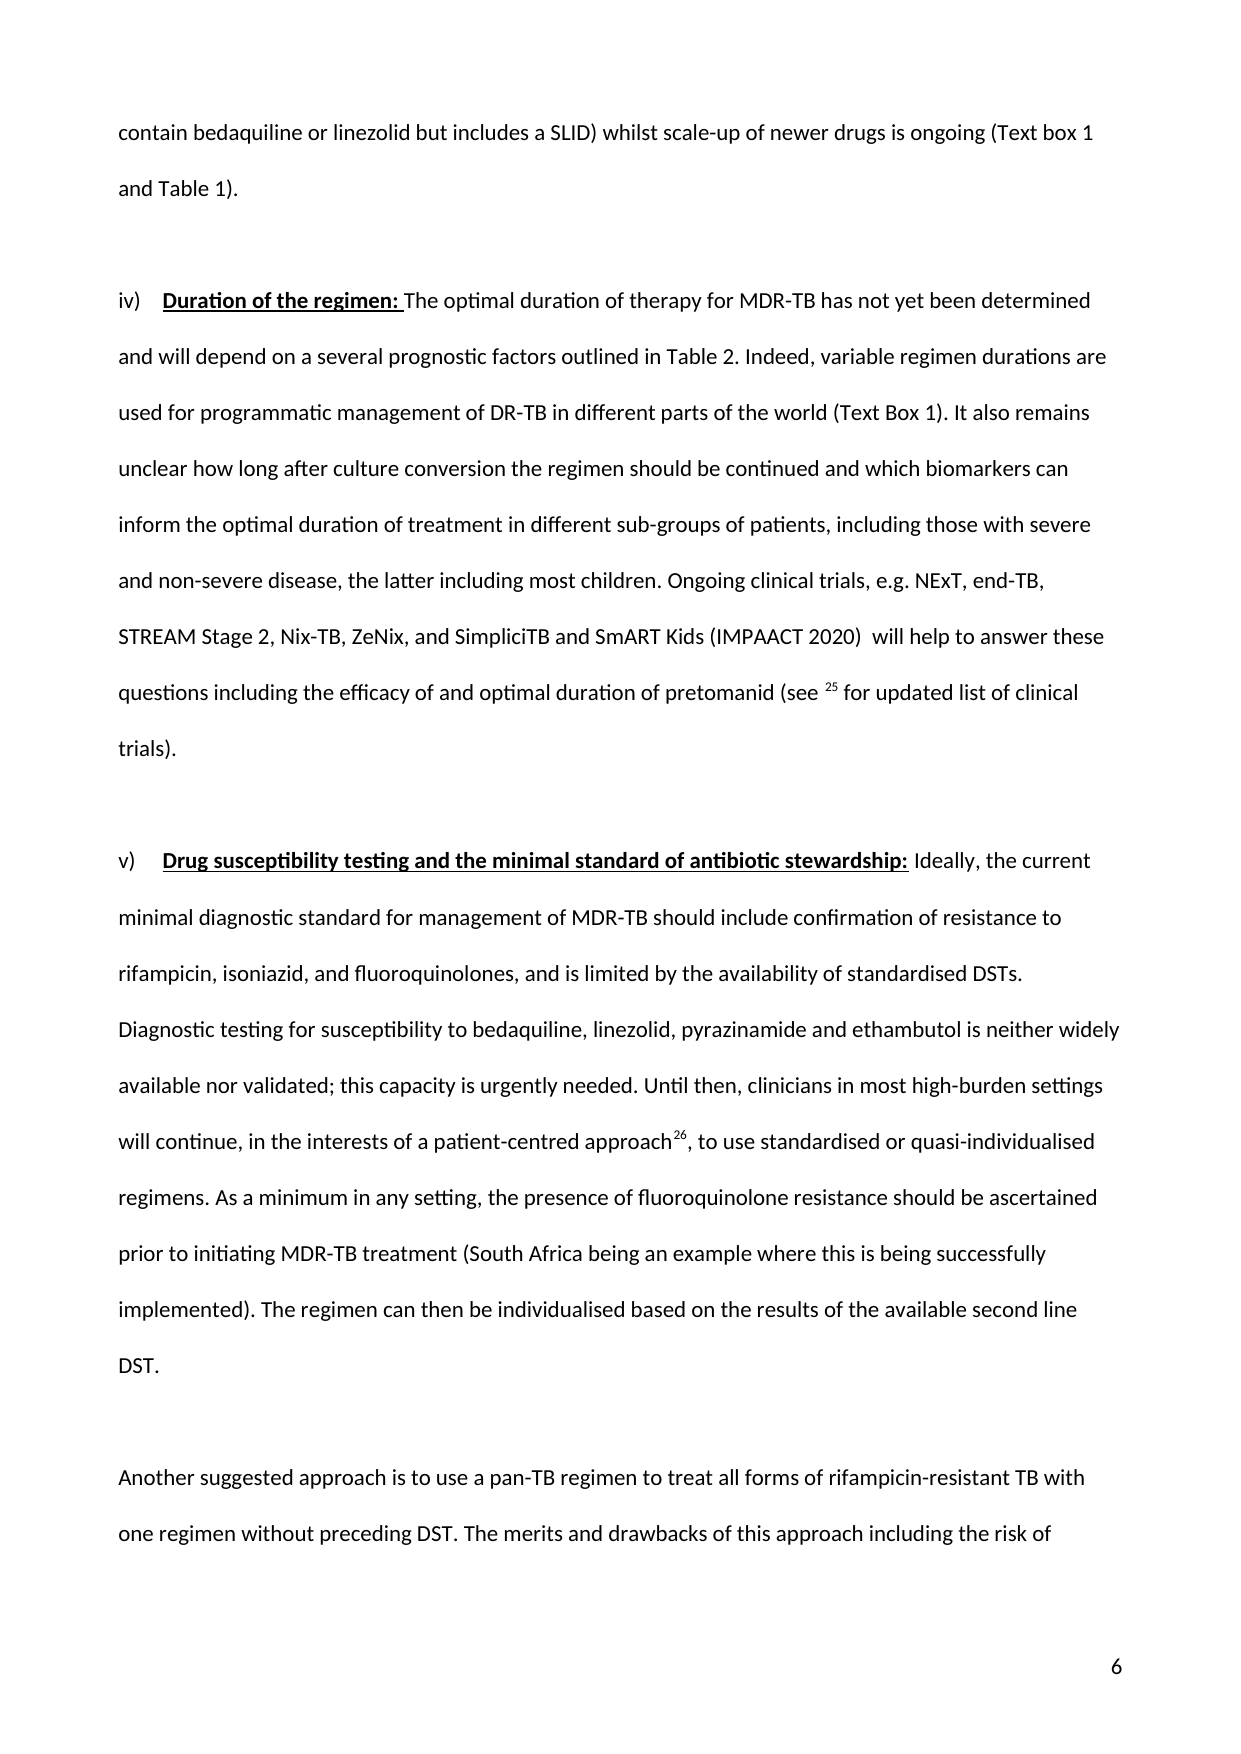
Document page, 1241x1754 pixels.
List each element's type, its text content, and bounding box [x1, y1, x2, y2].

text v) Drug susceptibility testing and the minimal standard of antibiotic stewardship: Ideally, the current minimal diagnostic standard for management of MDR-TB should include confirmation of resistance to rifampicin, isoniazid, and fluoroquinolones, and is limited by the availability of standardised DSTs. Diagnostic testing for susceptibility to bedaquiline, linezolid, pyrazinamide and ethambutol is neither widely available nor validated; this capacity is urgently needed. Until then, clinicians in most high-burden settings will continue, in the interests of a patient-centred approach26, to use standardised or quasi-individualised regimens. As a minimum in any setting, the presence of fluoroquinolone resistance should be ascertained prior to initiating MDR-TB treatment (South Africa being an example where this is being successfully implemented). The regimen can then be individualised based on the results of the available second line DST. [118, 847, 1122, 1379]
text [118, 118, 1122, 202]
text iv) Duration of the regimen: The optimal duration of therapy for MDR-TB has not yet been determined and will depend on a several prognostic factors outlined in Table 2. Indeed, variable regimen durations are used for programmatic management of DR-TB in different parts of the world (Text Box 1). It also remains unclear how long after culture conversion the regimen should be continued and which biomarkers can inform the optimal duration of treatment in different sub-groups of patients, including those with severe and non-severe disease, the latter including most children. Ongoing clinical trials, e.g. NExT, end-TB, STREAM Stage 2, Nix-TB, ZeNix, and SimpliciTB and SmART Kids (IMPAACT 2020) will help to answer these questions including the efficacy of and optimal duration of pretomanid (see 25 for updated list of clinical trials). [118, 286, 1122, 763]
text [118, 1463, 1122, 1547]
